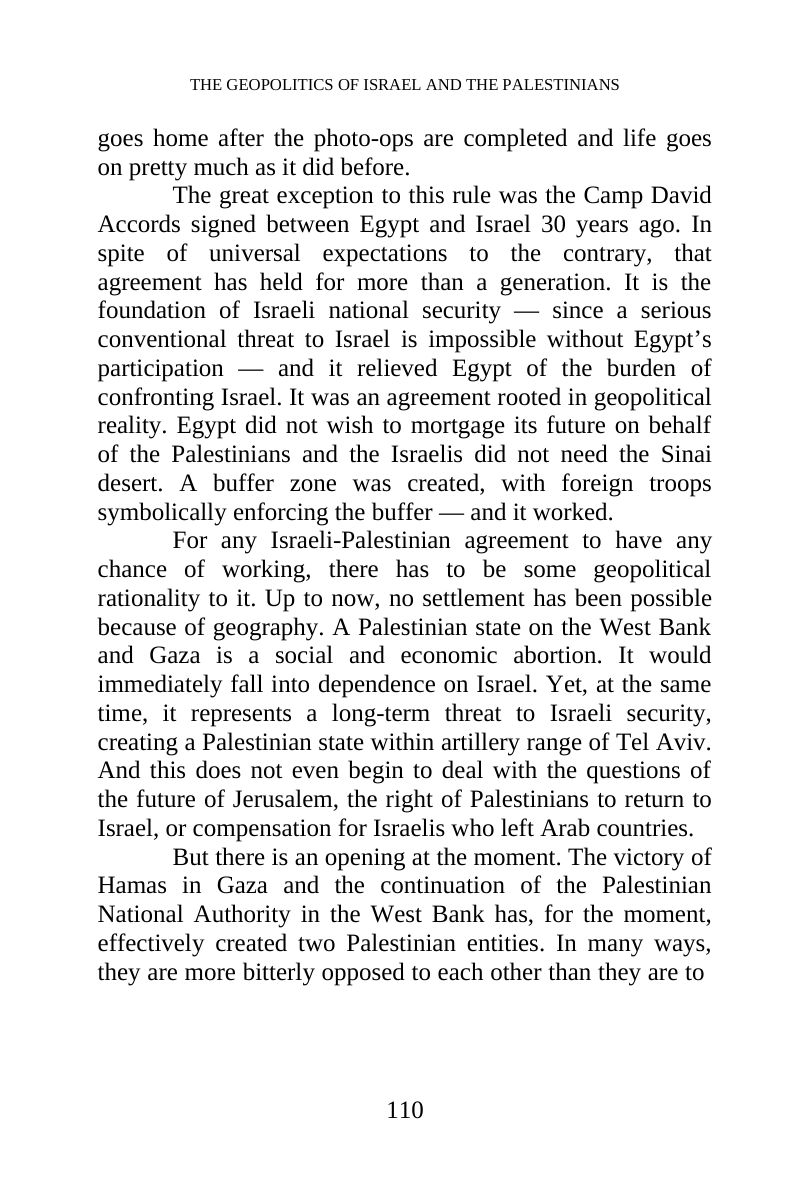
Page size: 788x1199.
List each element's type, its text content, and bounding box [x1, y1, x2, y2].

text For any Israeli-Palestinian agreement to have any chance of working, there has to be some geopolitical rationality to it. Up to now, no settlement has been possible because of geography. A Palestinian state on the West Bank and Gaza is a social and economic abortion. It would immediately fall into dependence on Israel. Yet, at the same time, it represents a long-term threat to Israeli security, creating a Palestinian state within artillery range of Tel Aviv. And this does not even begin to deal with the questions of the future of Jerusalem, the right of Palestinians to return to Israel, or compensation for Israelis who left Arab countries. [97, 525, 712, 842]
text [97, 123, 712, 180]
text The great exception to this rule was the Camp David Accords signed between Egypt and Israel 30 years ago. In spite of universal expectations to the contrary, that agreement has held for more than a generation. It is the foundation of Israeli national security — since a serious conventional threat to Israel is impossible without Egypt’s participation — and it relieved Egypt of the burden of confronting Israel. It was an agreement rooted in geopolitical reality. Egypt did not wish to mortgage its future on behalf of the Palestinians and the Israelis did not need the Sinai desert. A buffer zone was created, with foreign troops symbolically enforcing the buffer — and it worked. [97, 180, 712, 525]
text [97, 842, 712, 1043]
